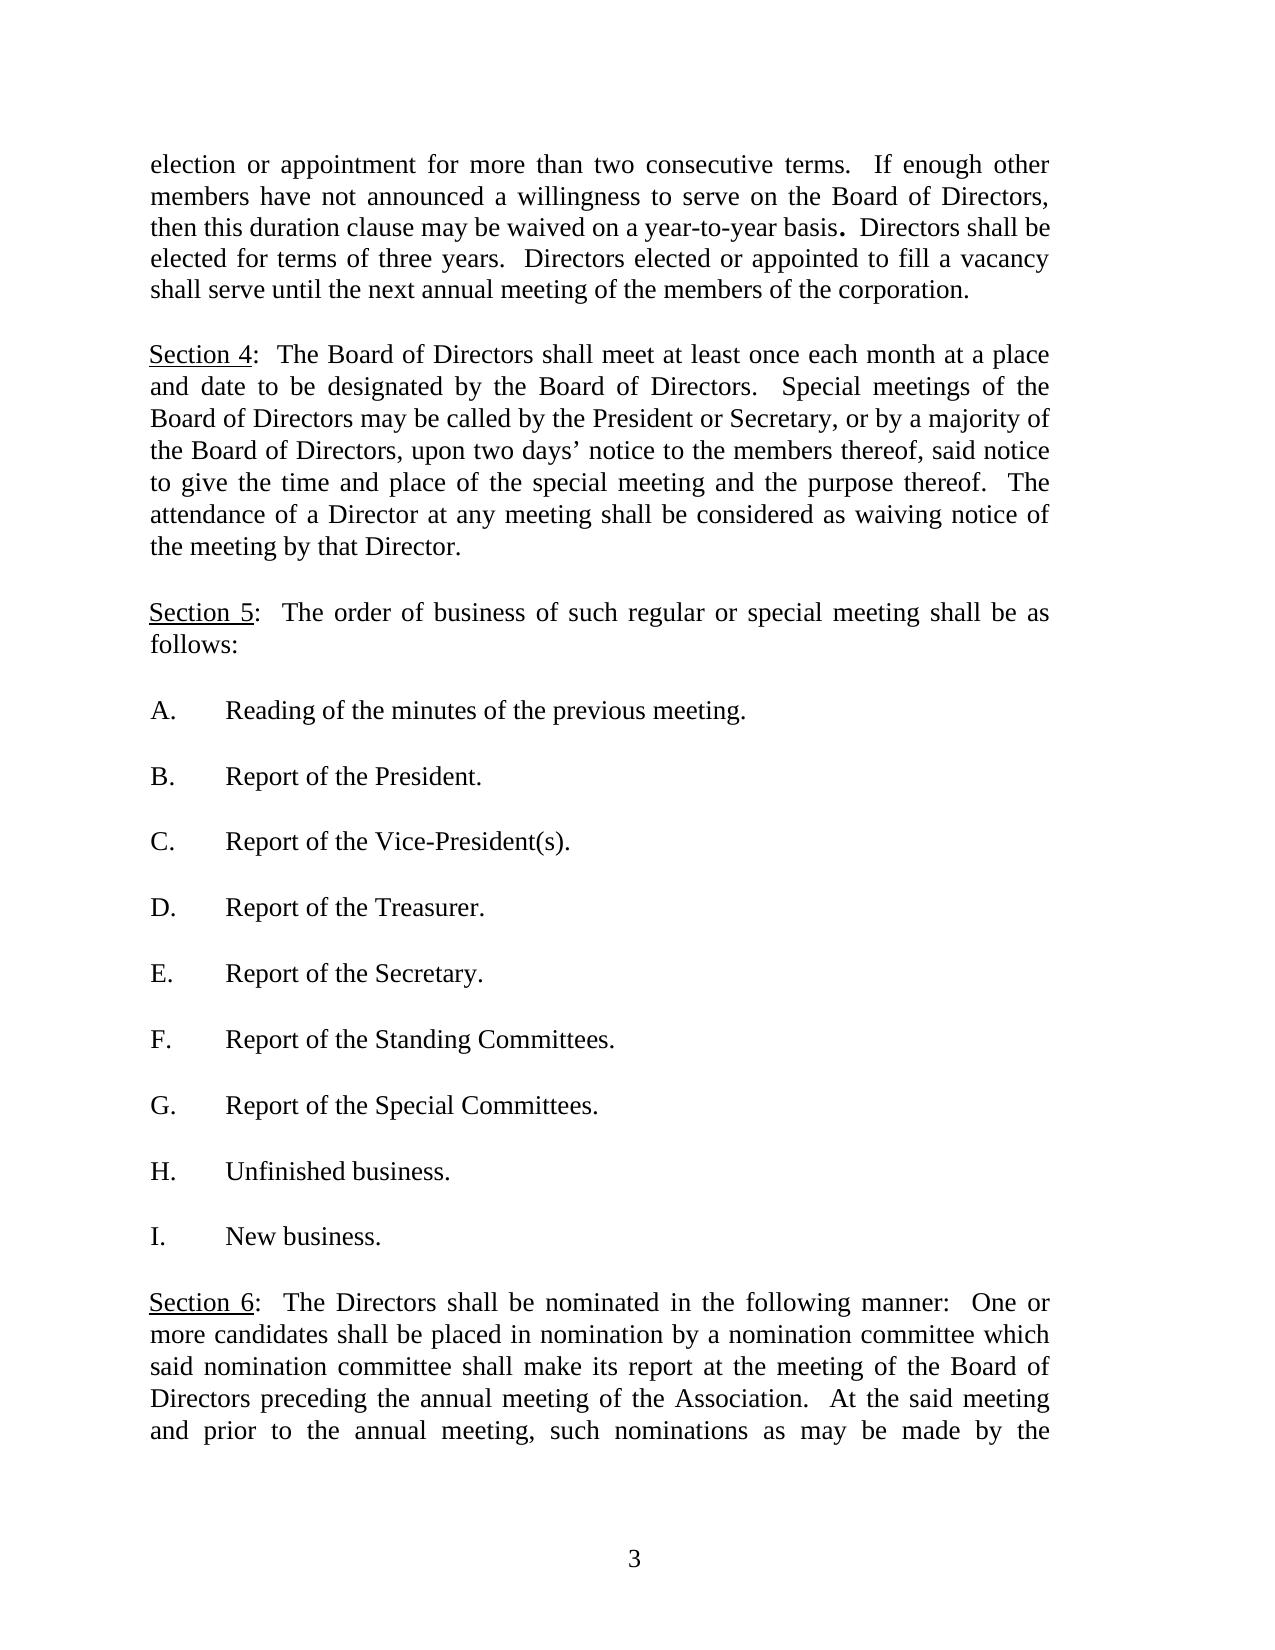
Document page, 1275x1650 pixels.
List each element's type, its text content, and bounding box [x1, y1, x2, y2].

text Section 5: The order of business of such regular or special meeting shall be as follows: [149, 596, 1051, 659]
list Unfinished business. [150, 1155, 1051, 1186]
list Report of the Vice-President(s). [150, 826, 1051, 857]
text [150, 148, 1051, 304]
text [149, 1286, 1051, 1445]
list Report of the Treasurer. [150, 891, 1051, 922]
list Report of the Standing Committees. [150, 1023, 1051, 1054]
text Section 4: The Board of Directors shall meet at least once each month at a place and date to be designated by the Board of Directors. Special meetings of the Board of Directors may be called by the President or Secretary, or by a majority of the Board of Directors, upon two days’ notice to the members thereof, said notice to give the time and place of the special meeting and the purpose thereof. The attendance of a Director at any meeting shall be considered as waiving notice of the meeting by that Director. [149, 338, 1051, 561]
list Report of the Secretary. [150, 957, 1051, 988]
list Report of the Special Committees. [150, 1089, 1051, 1120]
list New business. [150, 1221, 1051, 1252]
list Report of the President. [150, 760, 1051, 791]
list Reading of the minutes of the previous meeting. [150, 694, 1051, 725]
